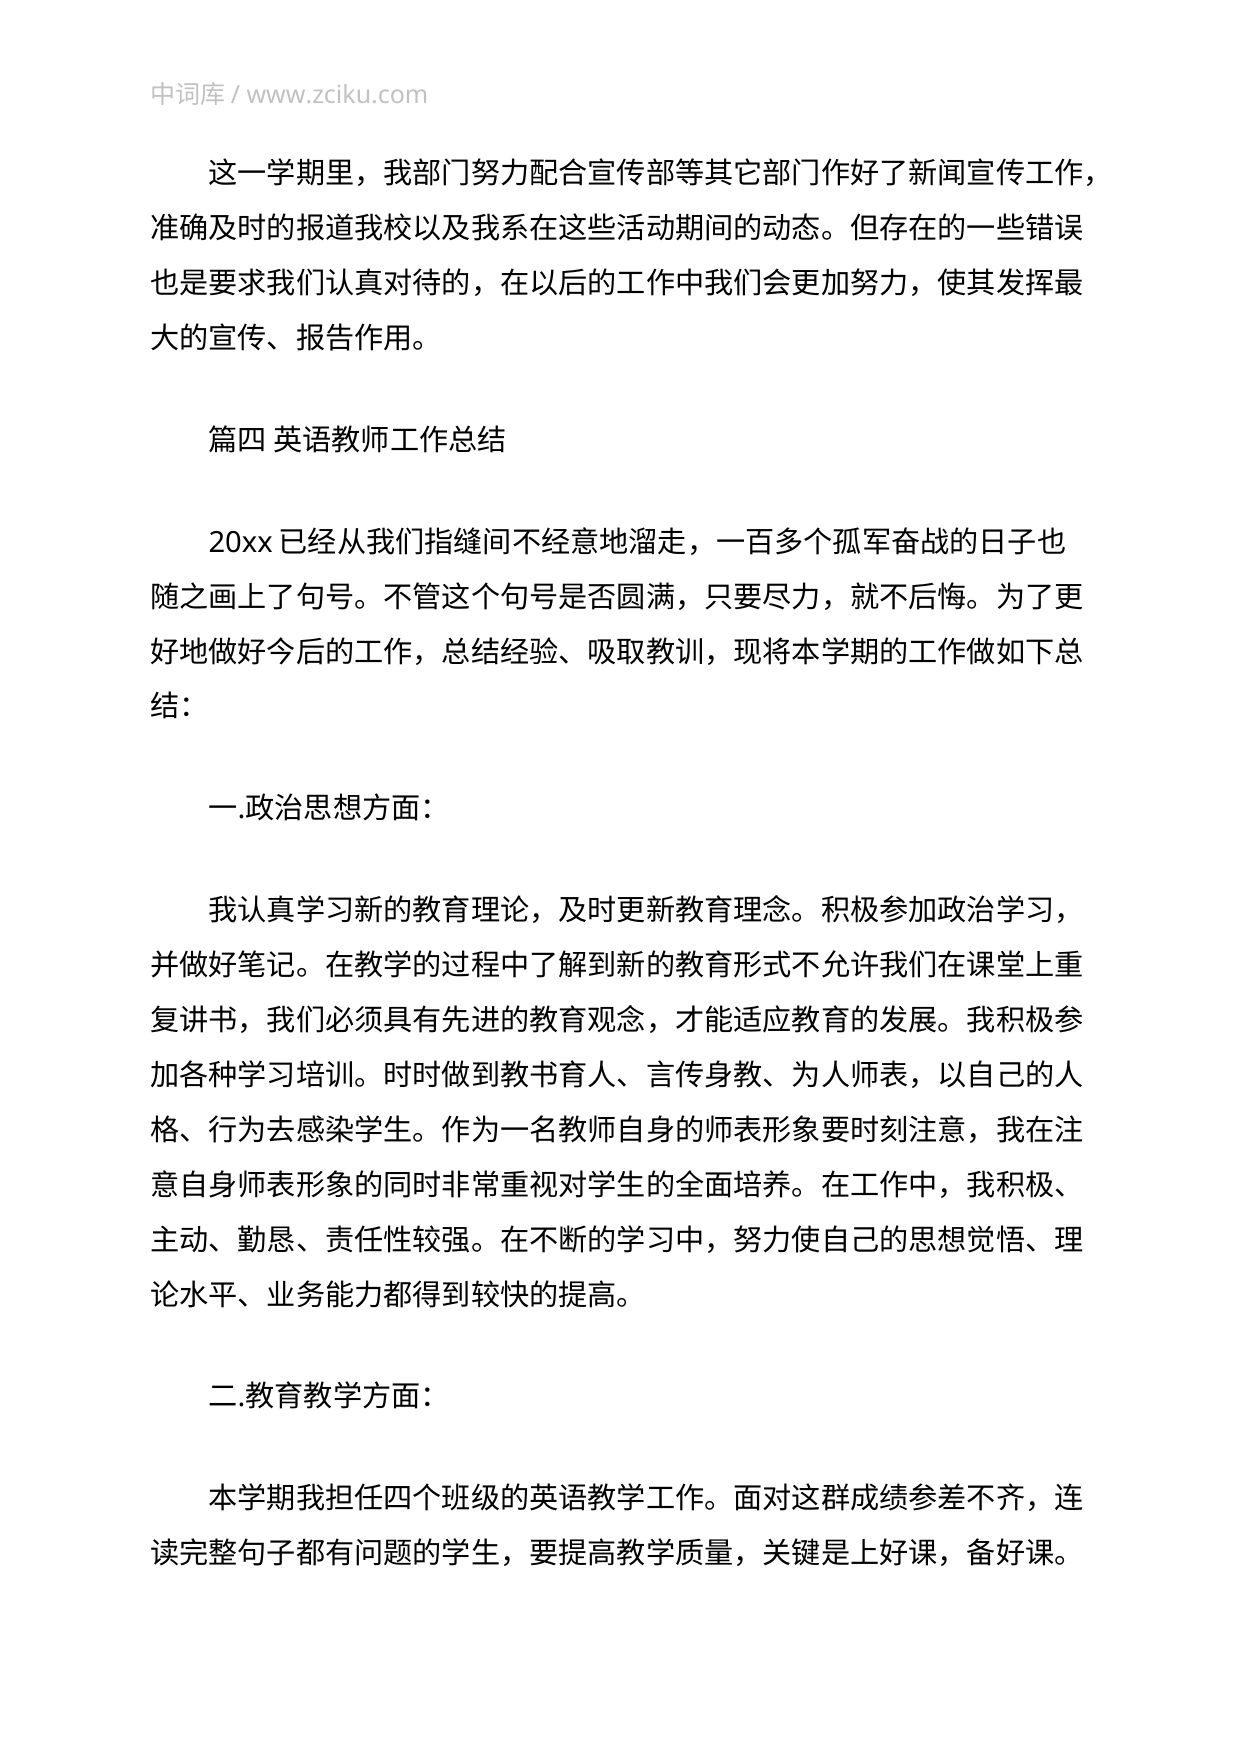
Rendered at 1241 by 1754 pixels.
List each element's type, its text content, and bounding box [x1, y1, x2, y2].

text 20xx已经从我们指缝间不经意地溜走，一百多个孤军奋战的日子也随之画上了句号。不管这个句号是否圆满，只要尽力，就不后悔。为了更好地做好今后的工作，总结经验、吸取教训，现将本学期的工作做如下总结： [150, 518, 1090, 725]
text 篇四 英语教师工作总结 [150, 416, 1090, 459]
text 二.教育教学方面： [150, 1373, 1090, 1415]
text 这一学期里，我部门努力配合宣传部等其它部门作好了新闻宣传工作，准确及时的报道我校以及我系在这些活动期间的动态。但存在的一些错误也是要求我们认真对待的，在以后的工作中我们会更加努力，使其发挥最大的宣传、报告作用。 [150, 150, 1090, 357]
text 我认真学习新的教育理论，及时更新教育理念。积极参加政治学习，并做好笔记。在教学的过程中了解到新的教育形式不允许我们在课堂上重复讲书，我们必须具有先进的教育观念，才能适应教育的发展。我积极参加各种学习培训。时时做到教书育人、言传身教、为人师表，以自己的人格、行为去感染学生。作为一名教师自身的师表形象要时刻注意，我在注意自身师表形象的同时非常重视对学生的全面培养。在工作中，我积极、主动、勤恳、责任性较强。在不断的学习中，努力使自己的思想觉悟、理论水平、业务能力都得到较快的提高。 [150, 887, 1090, 1313]
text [150, 1475, 1090, 1572]
text 一.政治思想方面： [150, 785, 1090, 827]
